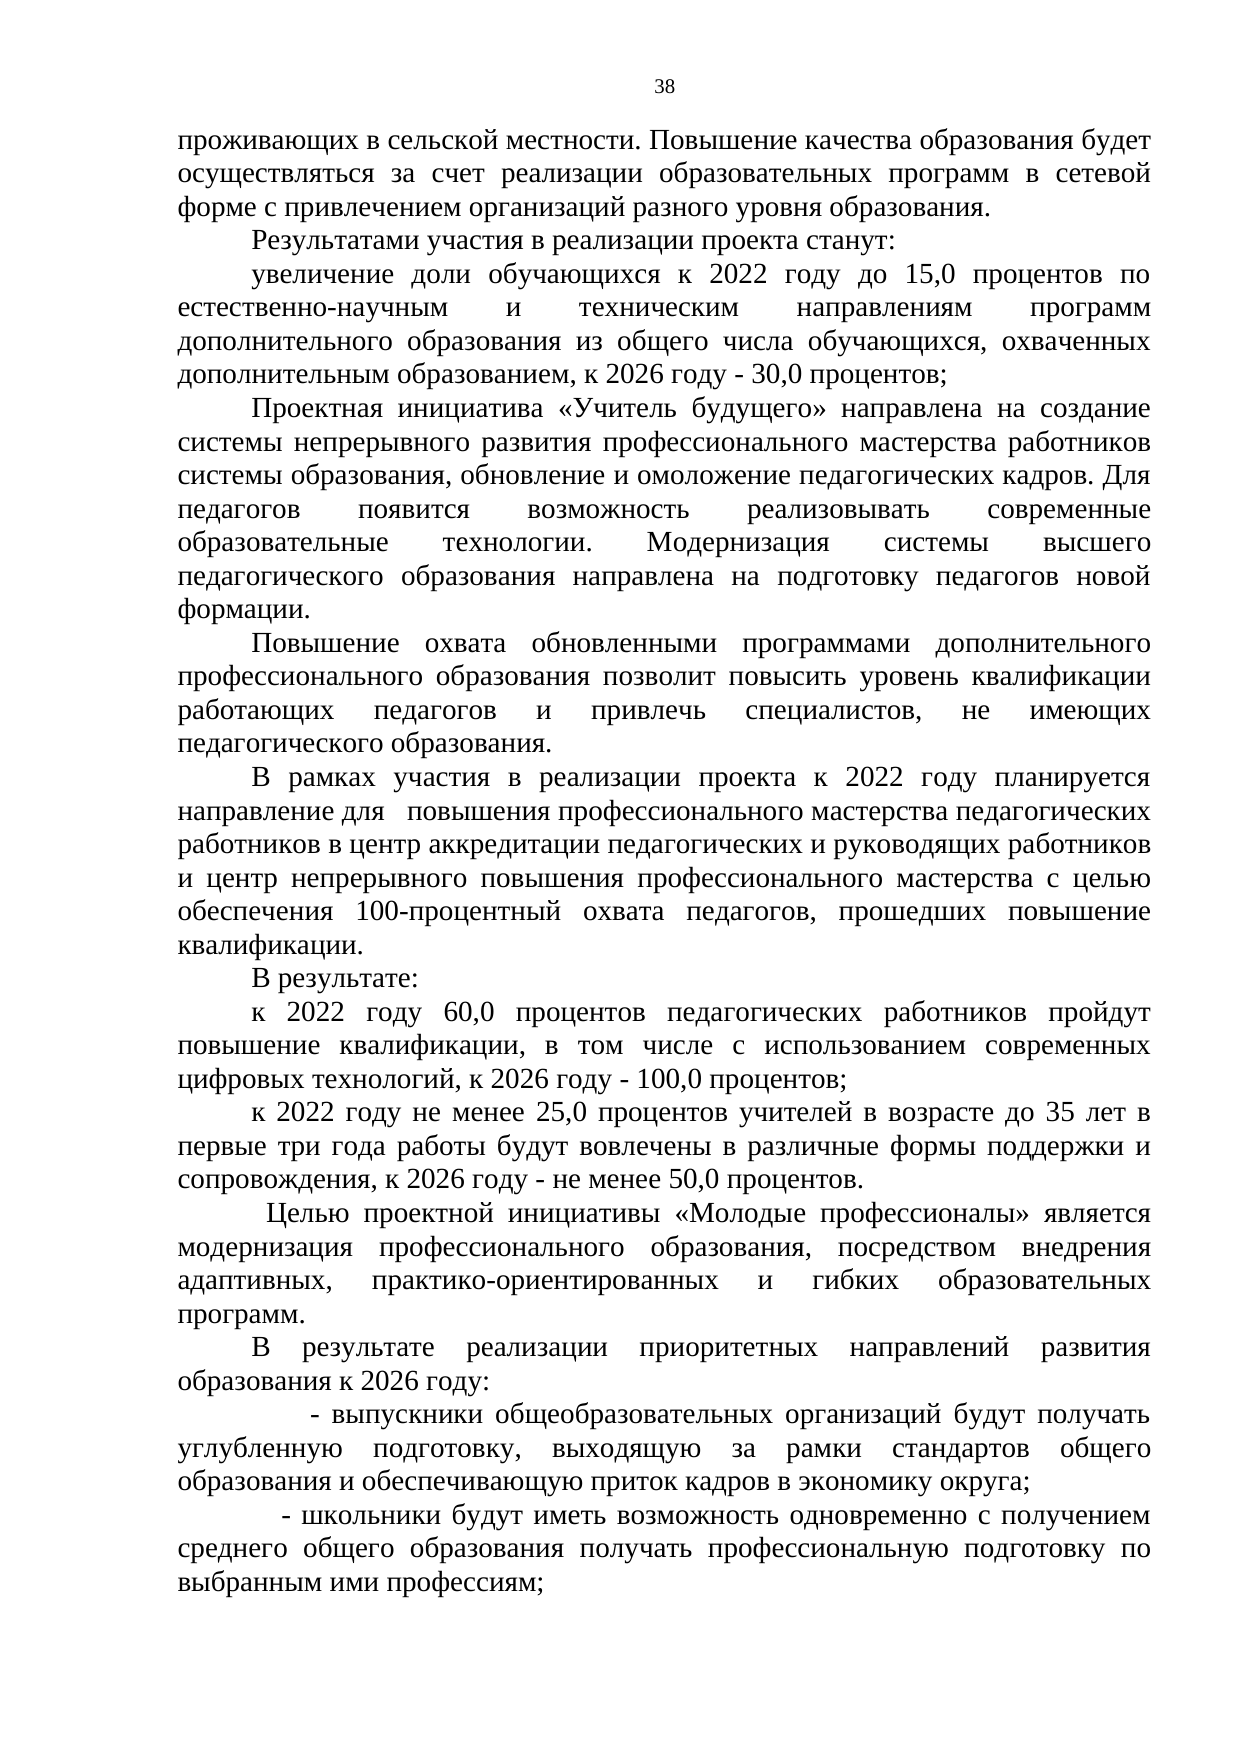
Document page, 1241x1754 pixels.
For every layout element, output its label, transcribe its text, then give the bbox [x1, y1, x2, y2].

text к 2022 году 60,0 процентов педагогических работников пройдут повышение квалификации, в том числе с использованием современных цифровых технологий, к 2026 году - 100,0 процентов; [177, 994, 1152, 1094]
text - выпускники общеобразовательных организаций будут получать углубленную подготовку, выходящую за рамки стандартов общего образования и обеспечивающую приток кадров в экономику округа; [177, 1396, 1152, 1497]
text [177, 122, 1152, 222]
text В результате: [177, 960, 1152, 994]
text В результате реализации приоритетных направлений развития образования к 2026 году: [177, 1329, 1152, 1396]
text к 2022 году не менее 25,0 процентов учителей в возрасте до 35 лет в первые три года работы будут вовлечены в различные формы поддержки и сопровождения, к 2026 году - не менее 50,0 процентов. [177, 1094, 1152, 1195]
text увеличение доли обучающихся к 2022 году до 15,0 процентов по естественно-научным и техническим направлениям программ дополнительного образования из общего числа обучающихся, охваченных дополнительным образованием, к 2026 году - 30,0 процентов; [177, 256, 1152, 390]
text В рамках участия в реализации проекта к 2022 году планируется направление для повышения профессионального мастерства педагогических работников в центр аккредитации педагогических и руководящих работников и центр непрерывного повышения профессионального мастерства с целью обеспечения 100-процентный охвата педагогов, прошедших повышение квалификации. [177, 759, 1152, 960]
text Целью проектной инициативы «Молодые профессионалы» является модернизация профессионального образования, посредством внедрения адаптивных, практико-ориентированных и гибких образовательных программ. [177, 1195, 1152, 1329]
text - школьники будут иметь возможность одновременно с получением среднего общего образования получать профессиональную подготовку по выбранным ими профессиям; [177, 1497, 1152, 1598]
text Повышение охвата обновленными программами дополнительного профессионального образования позволит повысить уровень квалификации работающих педагогов и привлечь специалистов, не имеющих педагогического образования. [177, 625, 1152, 759]
text Результатами участия в реализации проекта станут: [177, 222, 1152, 256]
text Проектная инициатива «Учитель будущего» направлена на создание системы непрерывного развития профессионального мастерства работников системы образования, обновление и омоложение педагогических кадров. Для педагогов появится возможность реализовывать современные образовательные технологии. Модернизация системы высшего педагогического образования направлена на подготовку педагогов новой формации. [177, 390, 1152, 625]
